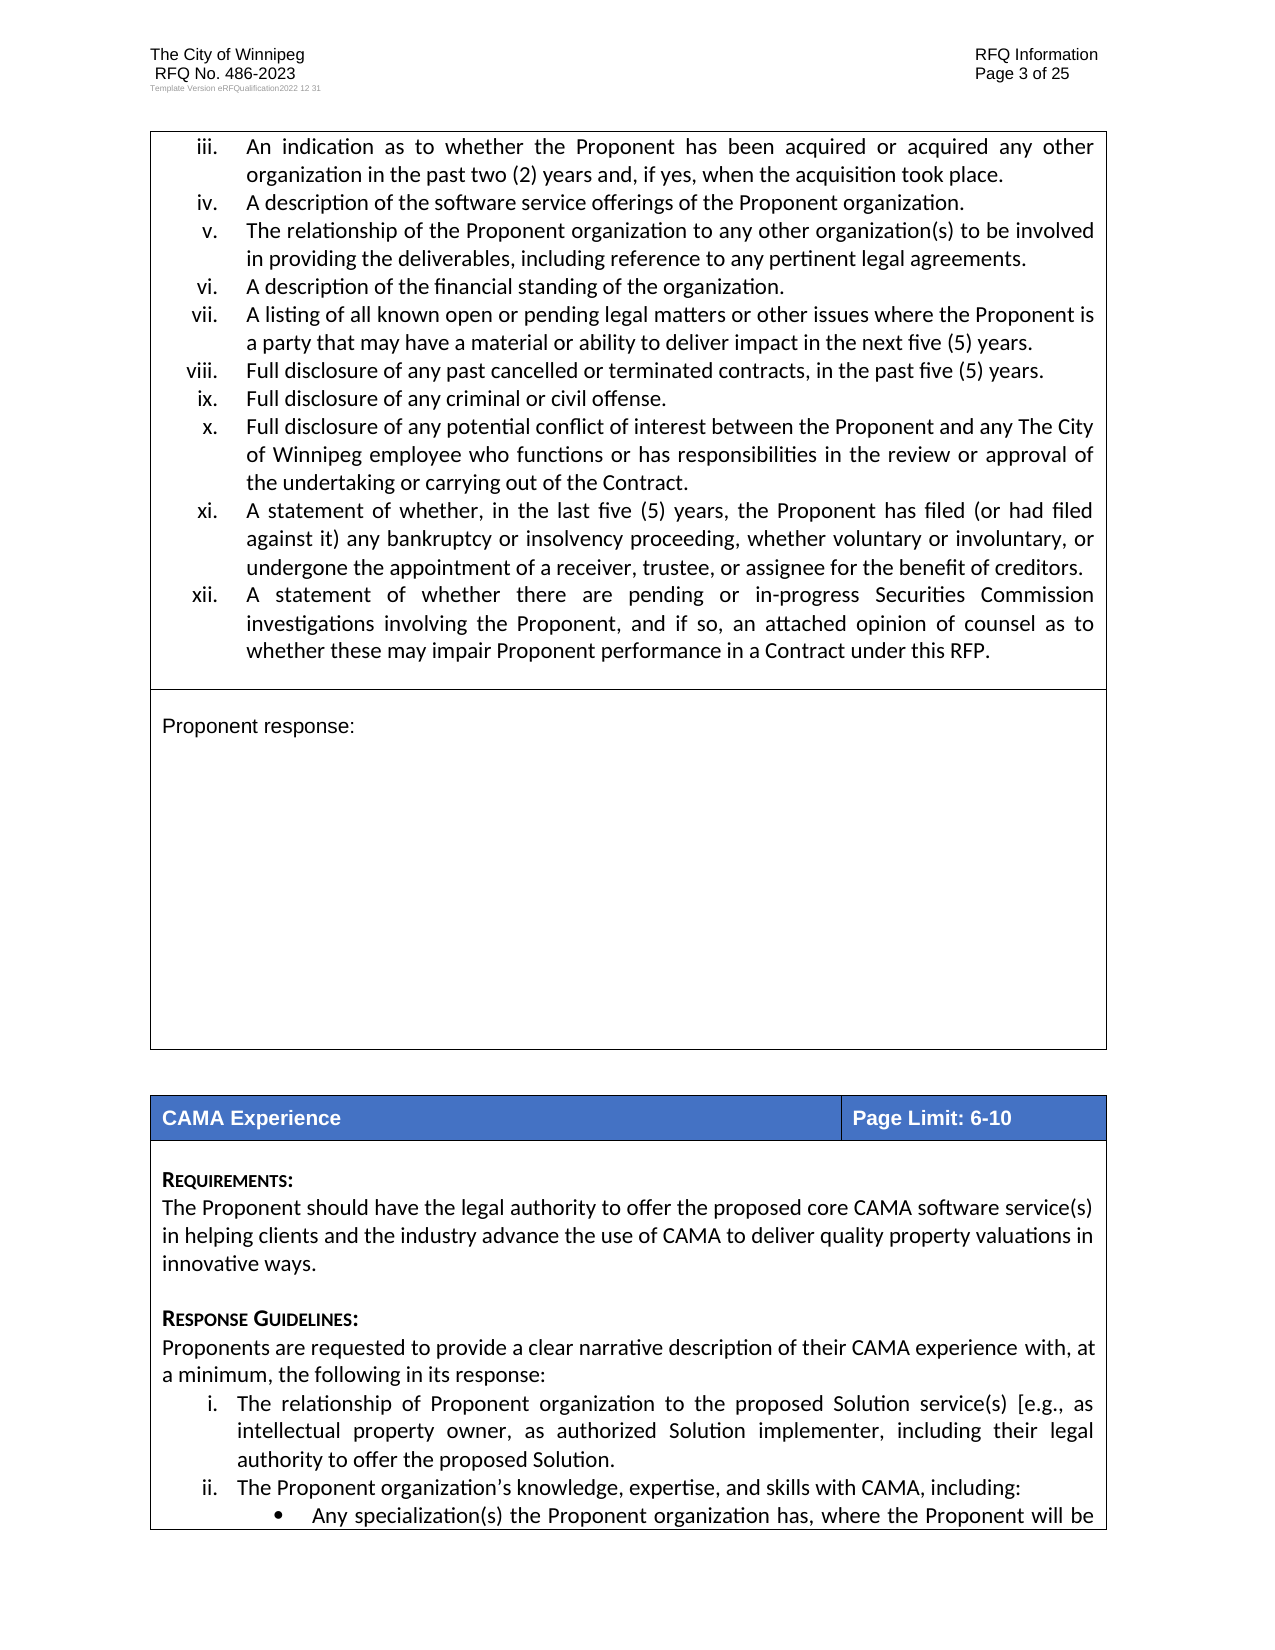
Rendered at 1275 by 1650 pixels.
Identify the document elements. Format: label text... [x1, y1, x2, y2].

table_header Page Limit: 6-10 [842, 1096, 1106, 1140]
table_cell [151, 132, 1106, 689]
table_cell Proponent response: [151, 690, 1106, 1049]
table_header CAMA Experience [151, 1096, 841, 1140]
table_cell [151, 1141, 1106, 1529]
